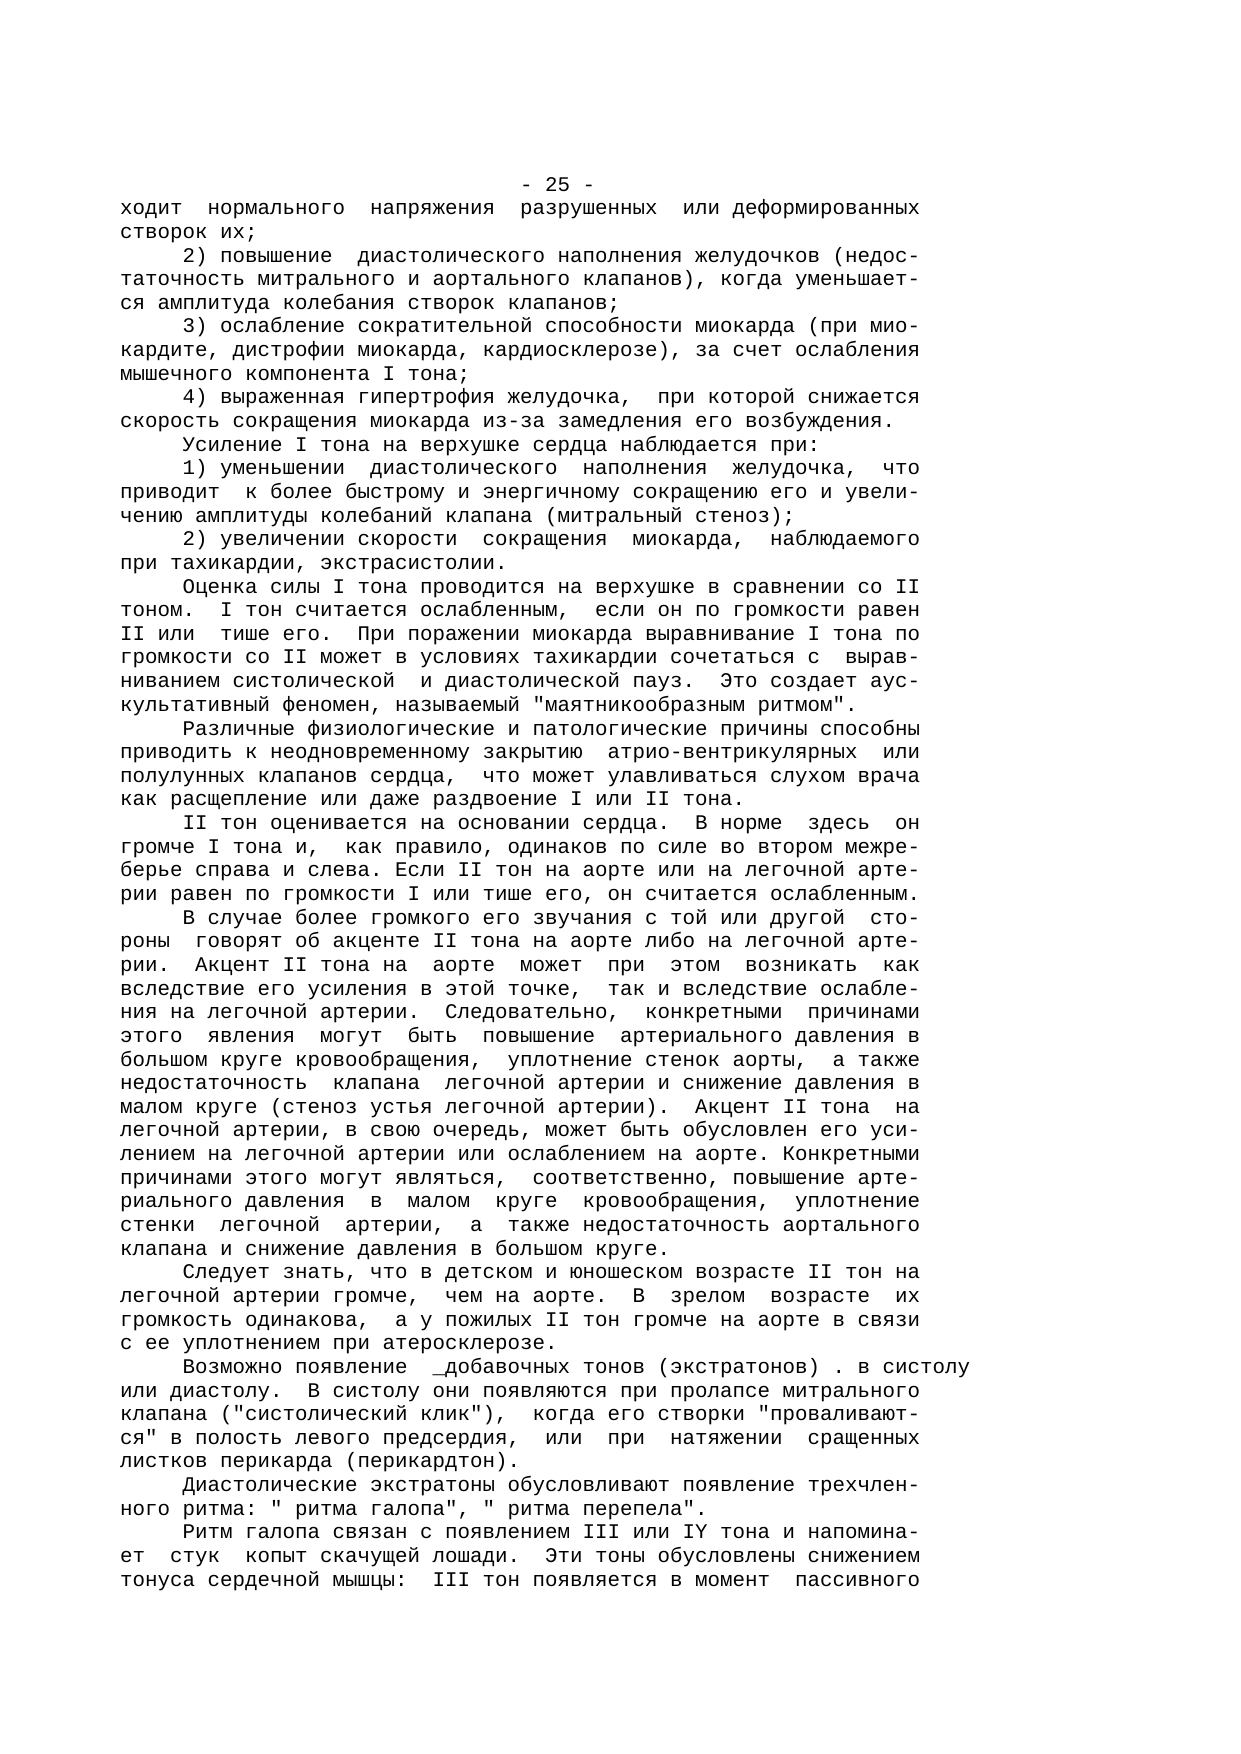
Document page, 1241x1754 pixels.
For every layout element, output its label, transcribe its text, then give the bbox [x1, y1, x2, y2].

text 2) увеличении скорости сокращения миокарда, наблюдаемого [120, 528, 1120, 552]
text листков перикарда (перикардтон). [120, 1451, 1120, 1474]
text чению амплитуды колебаний клапана (митральный стеноз); [120, 505, 1120, 528]
text при тахикардии, экстрасистолии. [120, 552, 1120, 576]
text причинами этого могут являться, соответственно, повышение арте- [120, 1167, 1120, 1190]
text мышечного компонента I тона; [120, 363, 1120, 386]
text ниванием систолической и диастолической пауз. Это создает аус- [120, 670, 1120, 694]
text этого явления могут быть повышение артериального давления в [120, 1025, 1120, 1048]
text приводит к более быстрому и энергичному сокращению его и увели- [120, 481, 1120, 505]
text 4) выраженная гипертрофия желудочка, при которой снижается [120, 386, 1120, 410]
text риального давления в малом круге кровообращения, уплотнение [120, 1190, 1120, 1214]
text приводить к неодновременному закрытию атрио-вентрикулярных или [120, 741, 1120, 765]
text полулунных клапанов сердца, что может улавливаться слухом врача [120, 765, 1120, 788]
text вследствие его усиления в этой точке, так и вследствие ослабле- [120, 978, 1120, 1001]
text как расщепление или даже раздвоение I или II тона. [120, 788, 1120, 812]
text кардите, дистрофии миокарда, кардиосклерозе), за счет ослабления [120, 339, 1120, 363]
text малом круге (стеноз устья легочной артерии). Акцент II тона на [120, 1096, 1120, 1119]
text II или тише его. При поражении миокарда выравнивание I тона по [120, 623, 1120, 647]
text тонуса сердечной мышцы: III тон появляется в момент пассивного [120, 1569, 1120, 1592]
text недостаточность клапана легочной артерии и снижение давления в [120, 1072, 1120, 1096]
text 3) ослабление сократительной способности миокарда (при мио- [120, 316, 1120, 339]
text рии равен по громкости I или тише его, он считается ослабленным. [120, 883, 1120, 907]
text Различные физиологические и патологические причины способны [120, 717, 1120, 741]
text Возможно появление _добавочных тонов (экстратонов) . в систолу [120, 1356, 1120, 1379]
text легочной артерии громче, чем на аорте. В зрелом возрасте их [120, 1285, 1120, 1309]
text громче I тона и, как правило, одинаков по силе во втором межре- [120, 836, 1120, 859]
text 2) повышение диастолического наполнения желудочков (недос- [120, 244, 1120, 268]
text культативный феномен, называемый "маятникообразным ритмом". [120, 694, 1120, 717]
text Следует знать, что в детском и юношеском возрасте II тон на [120, 1261, 1120, 1285]
text Диастолические экстратоны обусловливают появление трехчлен- [120, 1474, 1120, 1498]
text створок их; [120, 221, 1120, 244]
text клапана ("систолический клик"), когда его створки "проваливают- [120, 1403, 1120, 1427]
text стенки легочной артерии, а также недостаточность аортального [120, 1214, 1120, 1238]
text с ее уплотнением при атеросклерозе. [120, 1332, 1120, 1356]
text тоном. I тон считается ослабленным, если он по громкости равен [120, 599, 1120, 623]
text или диастолу. В систолу они появляются при пролапсе митрального [120, 1379, 1120, 1403]
text лением на легочной артерии или ослаблением на аорте. Конкретными [120, 1143, 1120, 1167]
text легочной артерии, в свою очередь, может быть обусловлен его уси- [120, 1119, 1120, 1143]
text - 25 - [120, 174, 1120, 197]
text ся" в полость левого предсердия, или при натяжении сращенных [120, 1427, 1120, 1451]
text ния на легочной артерии. Следовательно, конкретными причинами [120, 1001, 1120, 1025]
text таточность митрального и аортального клапанов), когда уменьшает- [120, 268, 1120, 292]
text В случае более громкого его звучания с той или другой сто- [120, 907, 1120, 930]
text громкость одинакова, а у пожилых II тон громче на аорте в связи [120, 1309, 1120, 1332]
text 1) уменьшении диастолического наполнения желудочка, что [120, 457, 1120, 481]
text берье справа и слева. Если II тон на аорте или на легочной арте- [120, 859, 1120, 883]
text большом круге кровообращения, уплотнение стенок аорты, а также [120, 1048, 1120, 1072]
text клапана и снижение давления в большом круге. [120, 1238, 1120, 1261]
text ся амплитуда колебания створок клапанов; [120, 292, 1120, 316]
text II тон оценивается на основании сердца. В норме здесь он [120, 812, 1120, 836]
text роны говорят об акценте II тона на аорте либо на легочной арте- [120, 930, 1120, 954]
text ходит нормального напряжения разрушенных или деформированных [120, 197, 1120, 221]
text рии. Акцент II тона на аорте может при этом возникать как [120, 954, 1120, 978]
text скорость сокращения миокарда из-за замедления его возбуждения. [120, 410, 1120, 434]
text ного ритма: " ритма галопа", " ритма перепела". [120, 1498, 1120, 1521]
text Усиление I тона на верхушке сердца наблюдается при: [120, 434, 1120, 457]
text громкости со II может в условиях тахикардии сочетаться с вырав- [120, 647, 1120, 670]
text Оценка силы I тона проводится на верхушке в сравнении со II [120, 576, 1120, 599]
text ет стук копыт скачущей лошади. Эти тоны обусловлены снижением [120, 1545, 1120, 1569]
text Ритм галопа связан с появлением III или IY тона и напомина- [120, 1521, 1120, 1545]
